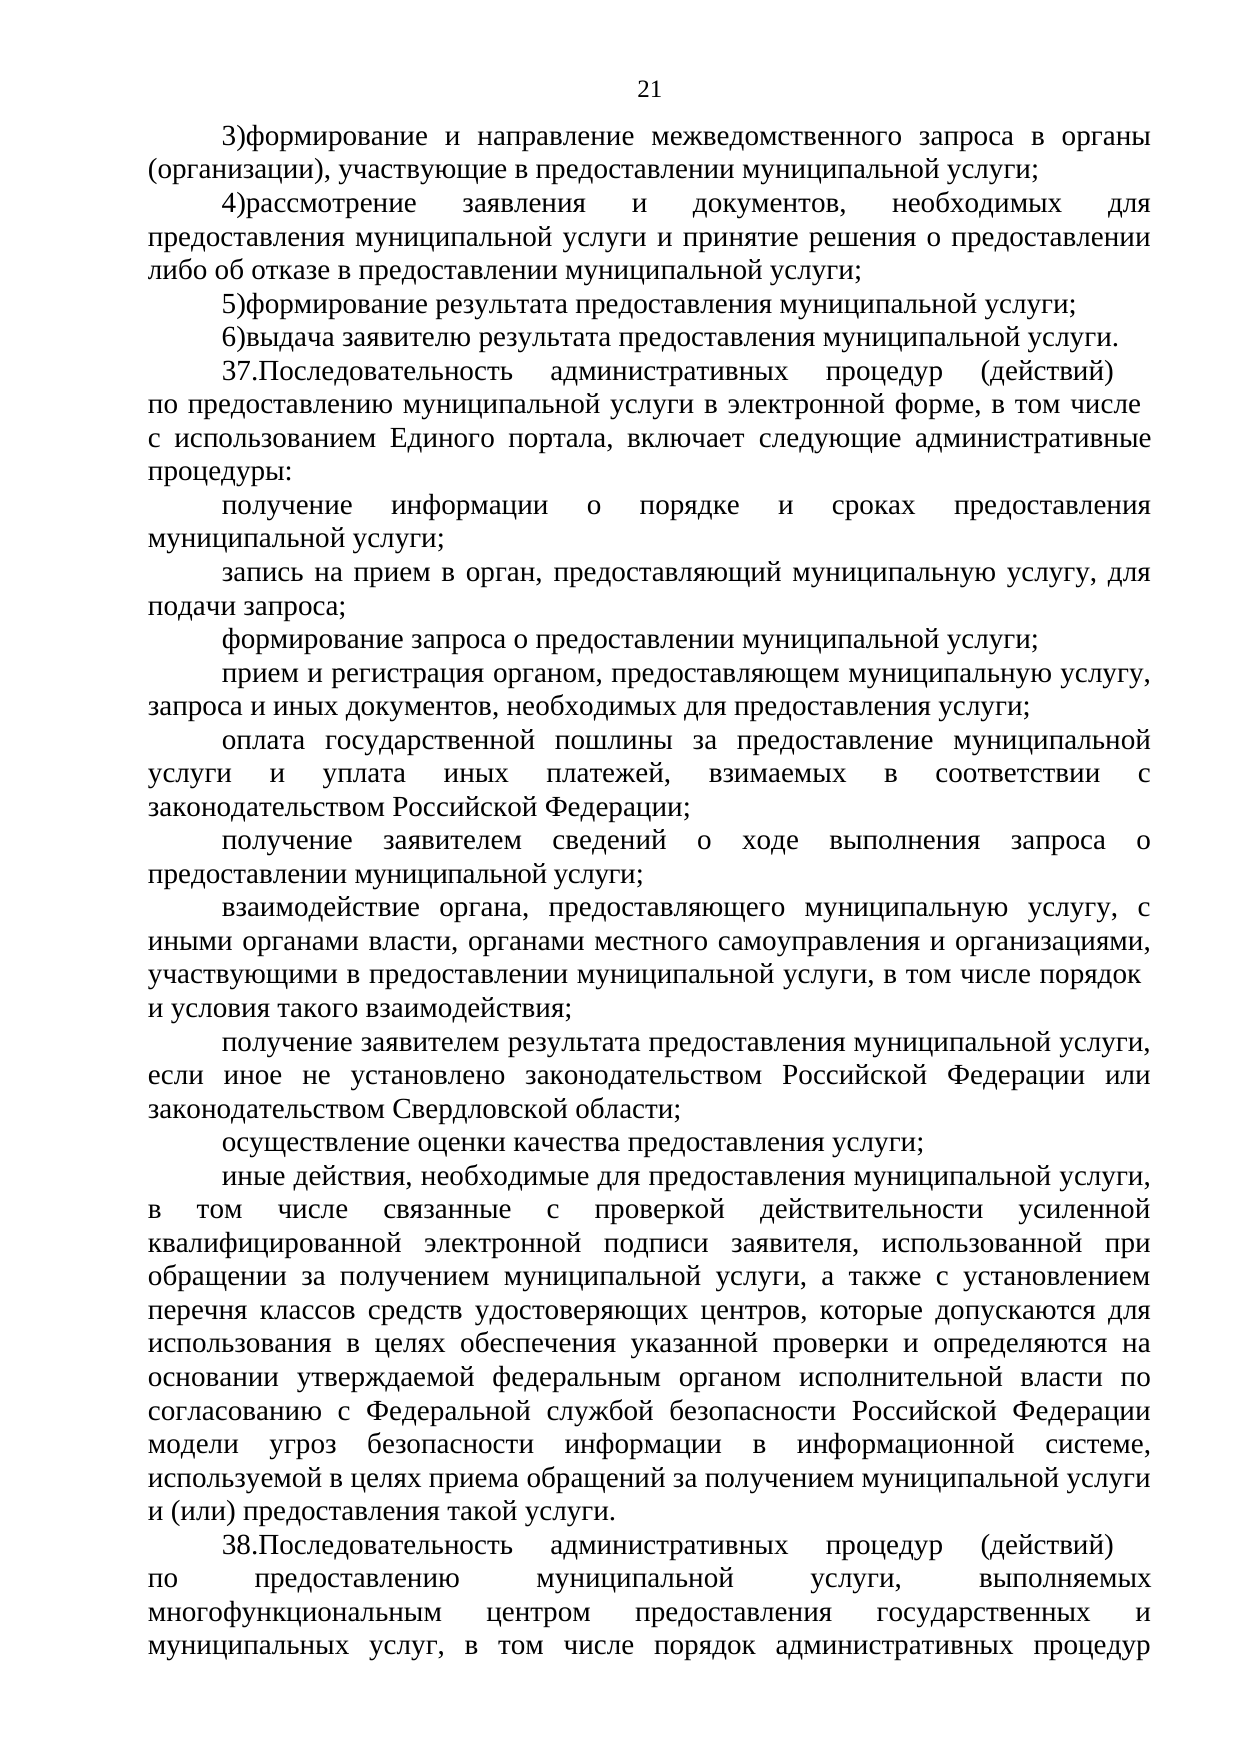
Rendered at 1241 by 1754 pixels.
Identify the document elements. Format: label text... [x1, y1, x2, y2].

text осуществление оценки качества предоставления услуги; [148, 1124, 1152, 1158]
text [148, 1527, 1152, 1661]
text получение заявителем сведений о ходе выполнения запроса о предоставлении муниципальной услуги; [148, 822, 1152, 889]
text получение заявителем результата предоставления муниципальной услуги, если иное не установлено законодательством Российской Федерации или законодательством Свердловской области; [148, 1024, 1152, 1124]
text 4)рассмотрение заявления и документов, необходимых для предоставления муниципальной услуги и принятие решения о предоставлении либо об отказе в предоставлении муниципальной услуги; [148, 185, 1152, 286]
text 3)формирование и направление межведомственного запроса в органы (организации), участвующие в предоставлении муниципальной услуги; [148, 118, 1152, 185]
text прием и регистрация органом, предоставляющем муниципальную услугу, запроса и иных документов, необходимых для предоставления услуги; [148, 655, 1152, 722]
text получение информации о порядке и сроках предоставления муниципальной услуги; [148, 487, 1152, 554]
text иные действия, необходимые для предоставления муниципальной услуги, в том числе связанные с проверкой действительности усиленной квалифицированной электронной подписи заявителя, использованной при обращении за получением муниципальной услуги, а также с установлением перечня классов средств удостоверяющих центров, которые допускаются для использования в целях обеспечения указанной проверки и определяются на основании утверждаемой федеральным органом исполнительной власти по согласованию с Федеральной службой безопасности Российской Федерации модели угроз безопасности информации в информационной системе, используемой в целях приема обращений за получением муниципальной услуги и (или) предоставления такой услуги. [148, 1158, 1152, 1527]
text формирование запроса о предоставлении муниципальной услуги; [148, 621, 1152, 655]
text запись на прием в орган, предоставляющий муниципальную услугу, для подачи запроса; [148, 554, 1152, 621]
text оплата государственной пошлины за предоставление муниципальной услуги и уплата иных платежей, взимаемых в соответствии с законодательством Российской Федерации; [148, 722, 1152, 822]
text 6)выдача заявителю результата предоставления муниципальной услуги. [148, 319, 1152, 353]
text 5)формирование результата предоставления муниципальной услуги; [148, 286, 1152, 319]
text взаимодействие органа, предоставляющего муниципальную услугу, с иными органами власти, органами местного самоуправления и организациями, участвующими в предоставлении муниципальной услуги, в том числе порядок и условия такого взаимодействия; [148, 889, 1152, 1024]
text 37.Последовательность административных процедур (действий) по предоставлению муниципальной услуги в электронной форме, в том числе с использованием Единого портала, включает следующие административные процедуры: [148, 353, 1152, 487]
